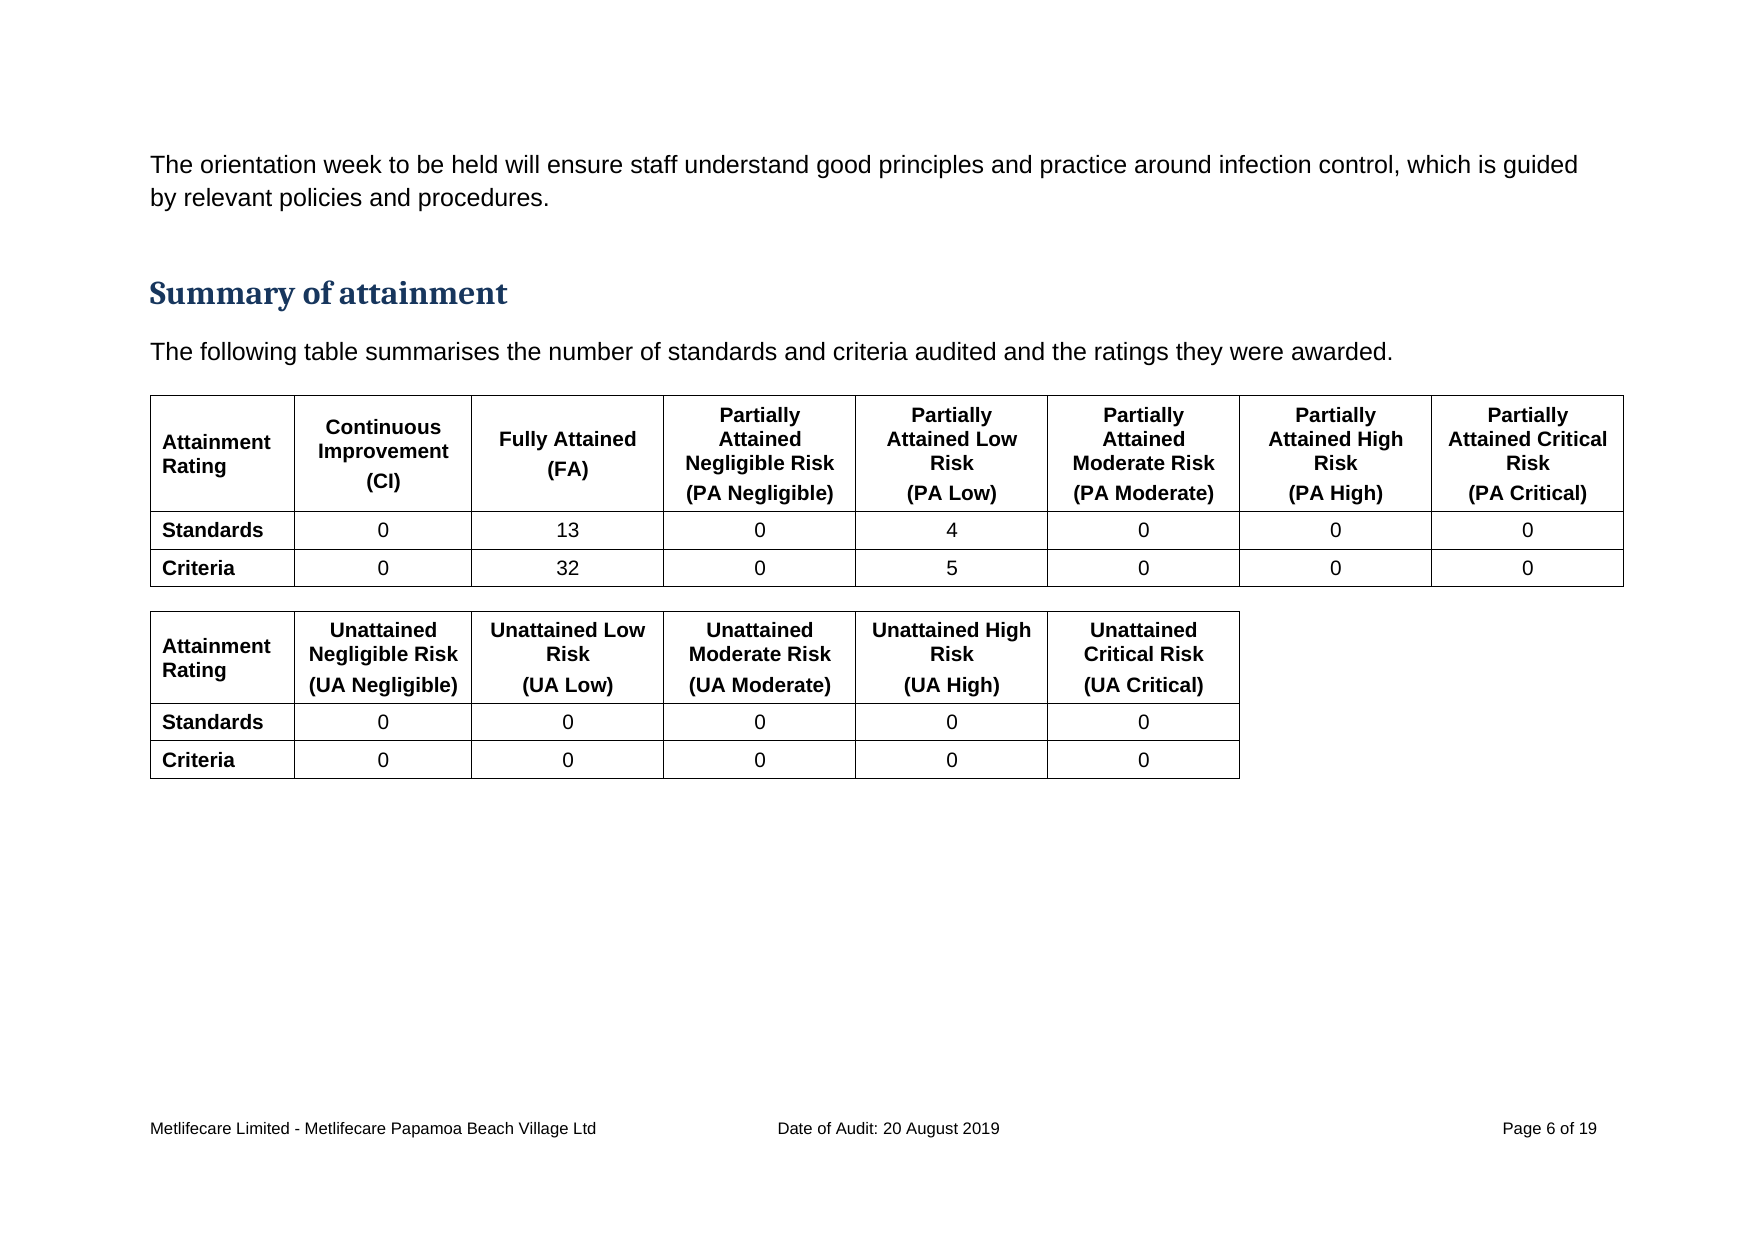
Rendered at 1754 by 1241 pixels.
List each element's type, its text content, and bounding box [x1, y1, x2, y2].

table_cell 0 [664, 741, 855, 778]
table_cell 13 [472, 512, 663, 548]
table_header Attainment Rating [151, 396, 294, 511]
text The following table summarises the number of standards and criteria audited and the ratings they were awarded. [150, 337, 1604, 366]
table_header Unattained Critical Risk (UA Critical) [1048, 612, 1239, 703]
table_cell 0 [1432, 512, 1623, 548]
table_cell 0 [1048, 550, 1239, 586]
table_cell 0 [664, 512, 855, 548]
table_cell Criteria [151, 741, 294, 778]
table_header Unattained Low Risk (UA Low) [472, 612, 663, 703]
table_header Partially Attained Critical Risk (PA Critical) [1432, 396, 1623, 511]
table_header Partially Attained Negligible Risk (PA Negligible) [664, 396, 855, 511]
table_header Partially Attained High Risk (PA High) [1240, 396, 1431, 511]
table_cell 0 [295, 741, 471, 778]
table_cell 0 [1240, 512, 1431, 548]
table_cell 0 [295, 512, 471, 548]
table_header Fully Attained (FA) [472, 396, 663, 511]
table_cell 0 [664, 550, 855, 586]
table_header Partially Attained Low Risk (PA Low) [856, 396, 1047, 511]
table_cell 0 [472, 741, 663, 778]
table_cell Standards [151, 512, 294, 548]
table_header Unattained Moderate Risk (UA Moderate) [664, 612, 855, 703]
table_cell Standards [151, 704, 294, 740]
table_cell 5 [856, 550, 1047, 586]
table_cell 0 [472, 704, 663, 740]
subtitle Summary of attainment [150, 274, 1604, 312]
table_cell 0 [856, 704, 1047, 740]
text The orientation week to be held will ensure staff understand good principles and practice around infection control, which is guided by relevant policies and procedures. [150, 150, 1604, 212]
table_cell 0 [1048, 512, 1239, 548]
table_cell 0 [1048, 704, 1239, 740]
table_cell 0 [295, 704, 471, 740]
table_cell Criteria [151, 550, 294, 586]
table_cell 0 [1240, 550, 1431, 586]
table_cell 0 [856, 741, 1047, 778]
table_header Unattained Negligible Risk (UA Negligible) [295, 612, 471, 703]
table_cell 0 [295, 550, 471, 586]
table_cell 0 [664, 704, 855, 740]
table_cell 0 [1048, 741, 1239, 778]
table_cell 4 [856, 512, 1047, 548]
table_cell 0 [1432, 550, 1623, 586]
table_header Attainment Rating [151, 612, 294, 703]
table_header Partially Attained Moderate Risk (PA Moderate) [1048, 396, 1239, 511]
table_header Continuous Improvement (CI) [295, 396, 471, 511]
table_header Unattained High Risk (UA High) [856, 612, 1047, 703]
table_cell 32 [472, 550, 663, 586]
